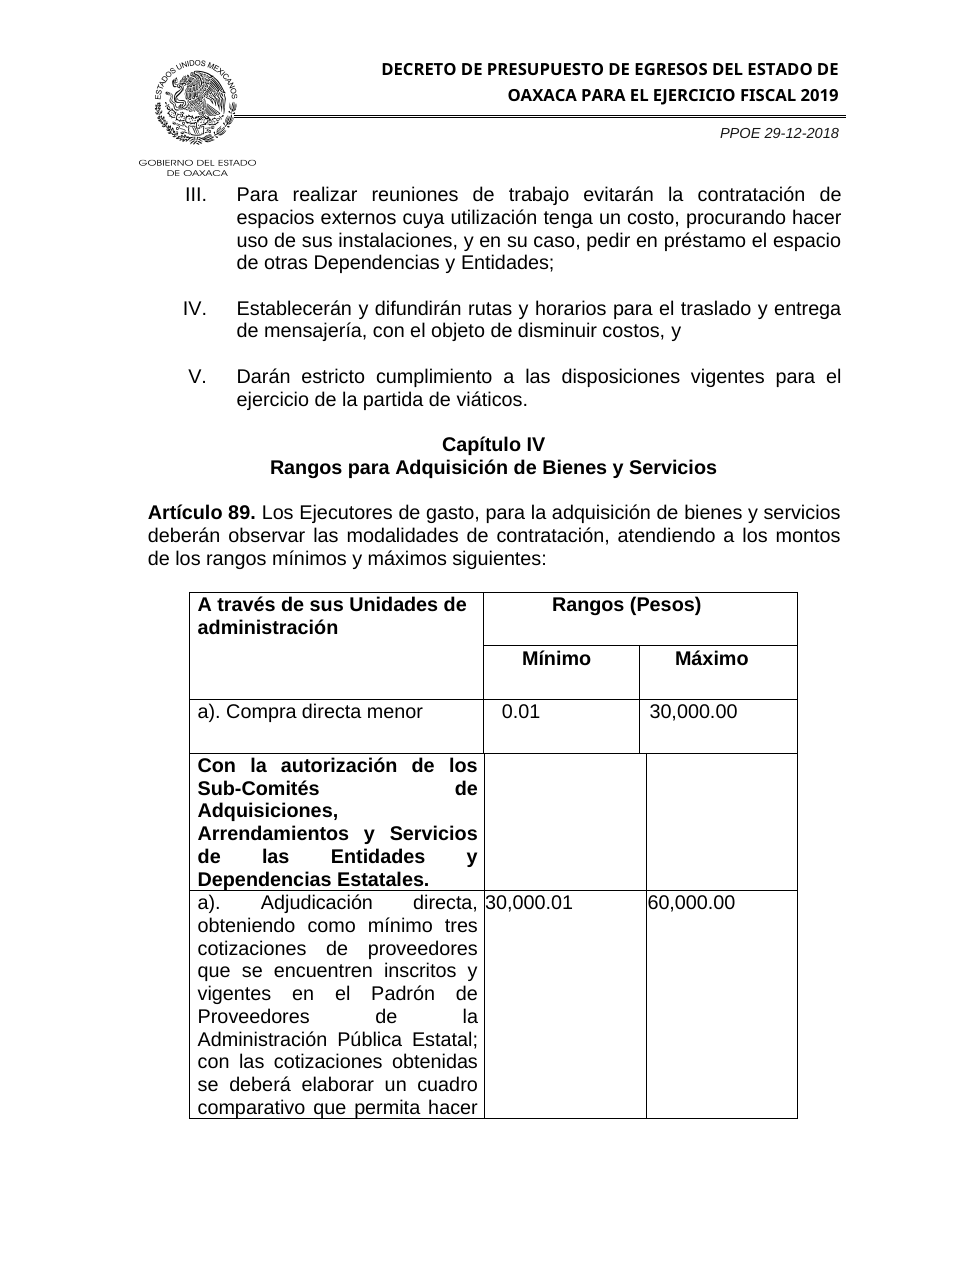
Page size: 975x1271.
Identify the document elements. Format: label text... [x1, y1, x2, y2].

table_cell 0.01 [484, 700, 639, 753]
table_cell 30,000.00 [640, 700, 797, 753]
table_cell 30,000.01 [485, 891, 646, 1118]
table_header A través de sus Unidades de administración [190, 593, 483, 699]
table_cell [485, 754, 646, 890]
table_cell 60,000.00 [647, 891, 797, 1118]
picture [136, 57, 258, 179]
text Rangos para Adquisición de Bienes y Servicios [148, 456, 839, 478]
table_cell Máximo [640, 646, 797, 699]
table_cell Mínimo [484, 646, 639, 699]
subtitle Capítulo IV [148, 433, 839, 456]
table_cell a). Compra directa menor [190, 700, 483, 753]
list Darán estricto cumplimiento a las disposiciones vigentes para el ejercicio de la partida de viáticos. [207, 365, 842, 410]
text Artículo 89. Los Ejecutores de gasto, para la adquisición de bienes y servicios deberán observar las modalidades de contratación, atendiendo a los montos de los rangos mínimos y máximos siguientes: [148, 501, 842, 569]
list Establecerán y difundirán rutas y horarios para el traslado y entrega de mensajería, con el objeto de disminuir costos, y [207, 297, 842, 342]
table_header Rangos (Pesos) [484, 593, 797, 645]
table_cell [647, 754, 797, 890]
list Para realizar reuniones de trabajo evitarán la contratación de espacios externos cuya utilización tenga un costo, procurando hacer uso de sus instalaciones, y en su caso, pedir en préstamo el espacio de otras Dependencias y Entidades; [207, 183, 842, 274]
table_cell Con la autorización de los Sub-Comités de Adquisiciones, Arrendamientos y Servicios de las Entidades y Dependencias Estatales. [190, 754, 484, 890]
